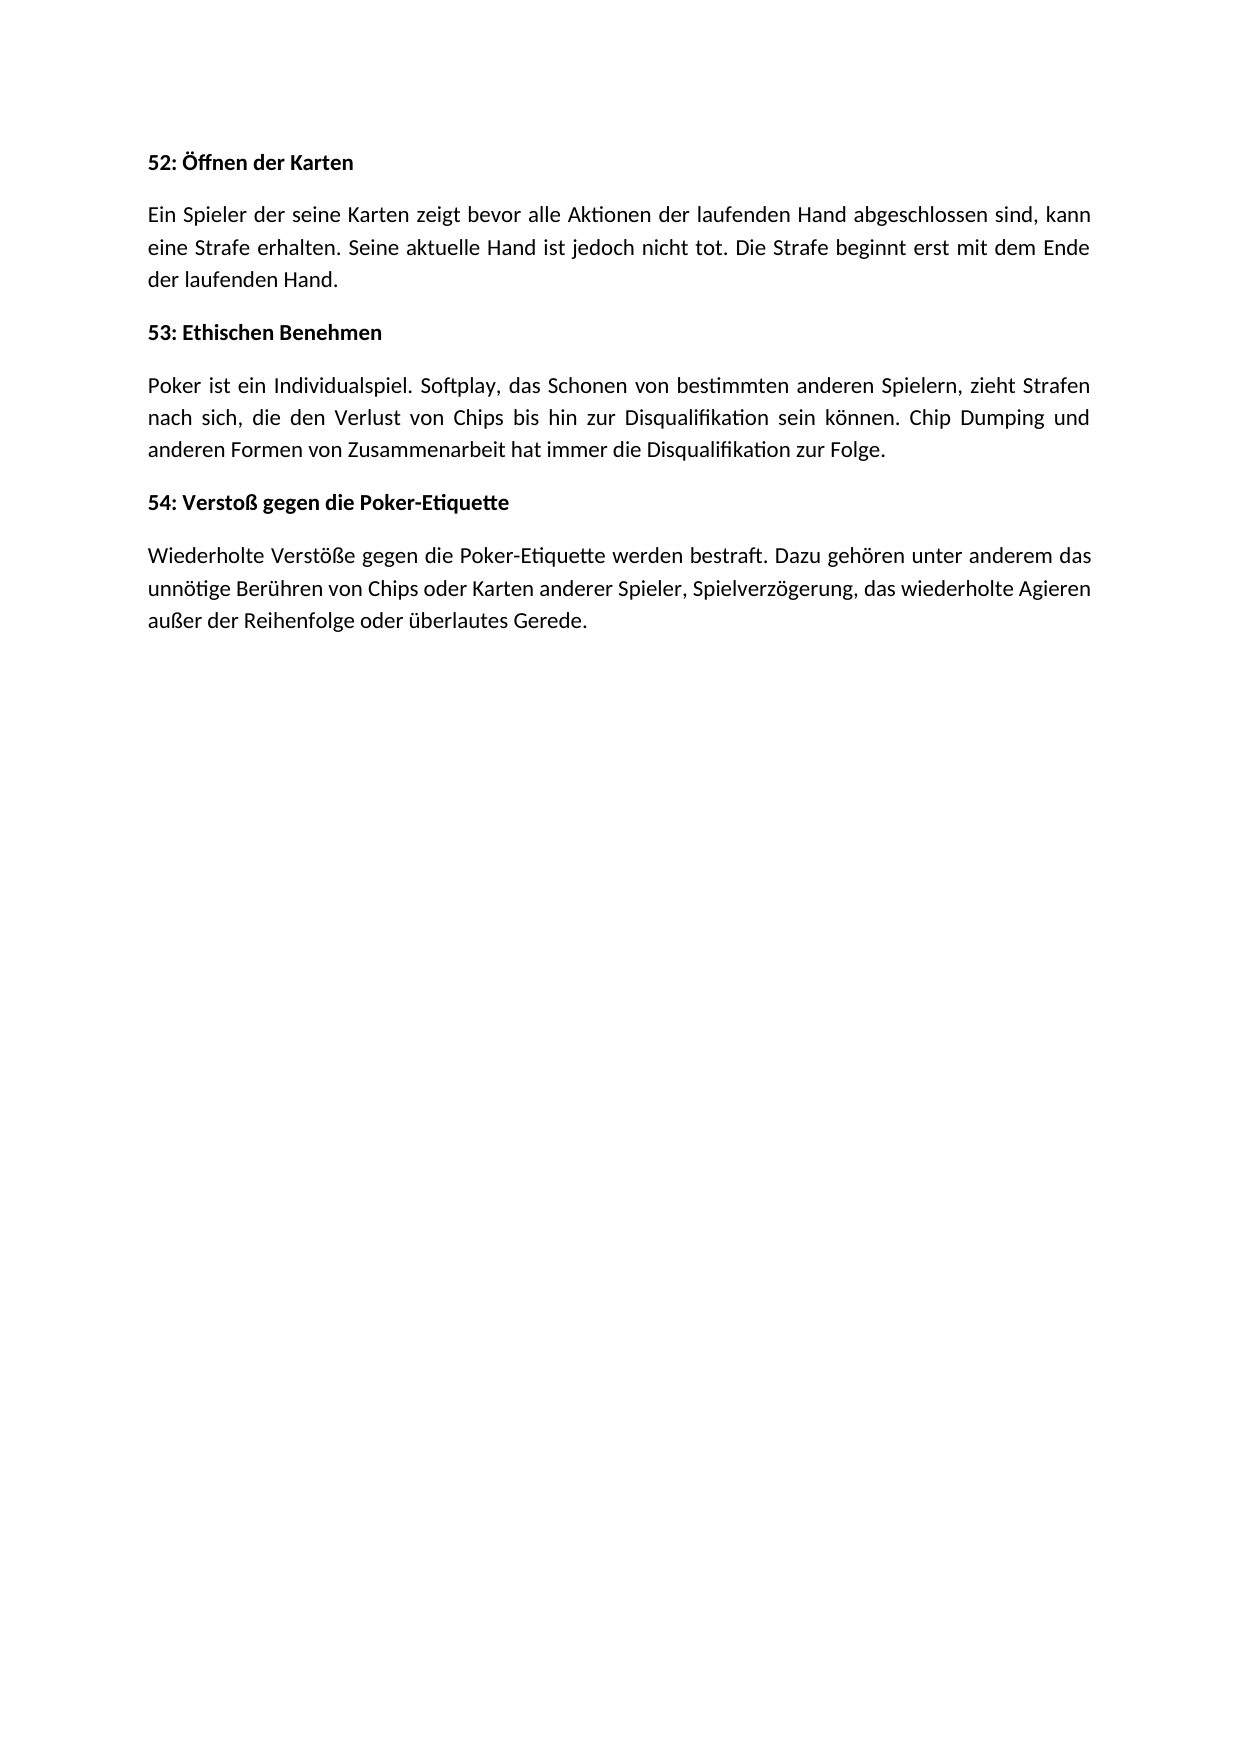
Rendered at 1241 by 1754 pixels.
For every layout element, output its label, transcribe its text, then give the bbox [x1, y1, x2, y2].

text Ein Spieler der seine Karten zeigt bevor alle Aktionen der laufenden Hand abgeschlossen sind, kann eine Strafe erhalten. Seine aktuelle Hand ist jedoch nicht tot. Die Strafe beginnt erst mit dem Ende der laufenden Hand. [148, 201, 1093, 293]
text 53: Ethischen Benehmen [148, 318, 1093, 346]
text 54: Verstoß gegen die Poker-Etiquette [148, 488, 1093, 516]
text Poker ist ein Individualspiel. Softplay, das Schonen von bestimmten anderen Spielern, zieht Strafen nach sich, die den Verlust von Chips bis hin zur Disqualifikation sein können. Chip Dumping und anderen Formen von Zusammenarbeit hat immer die Disqualifikation zur Folge. [148, 371, 1093, 463]
text 52: Öffnen der Karten [148, 148, 1093, 176]
text Wiederholte Verstöße gegen die Poker-Etiquette werden bestraft. Dazu gehören unter anderem das unnötige Berühren von Chips oder Karten anderer Spieler, Spielverzögerung, das wiederholte Agieren außer der Reihenfolge oder überlautes Gerede. [148, 541, 1093, 634]
